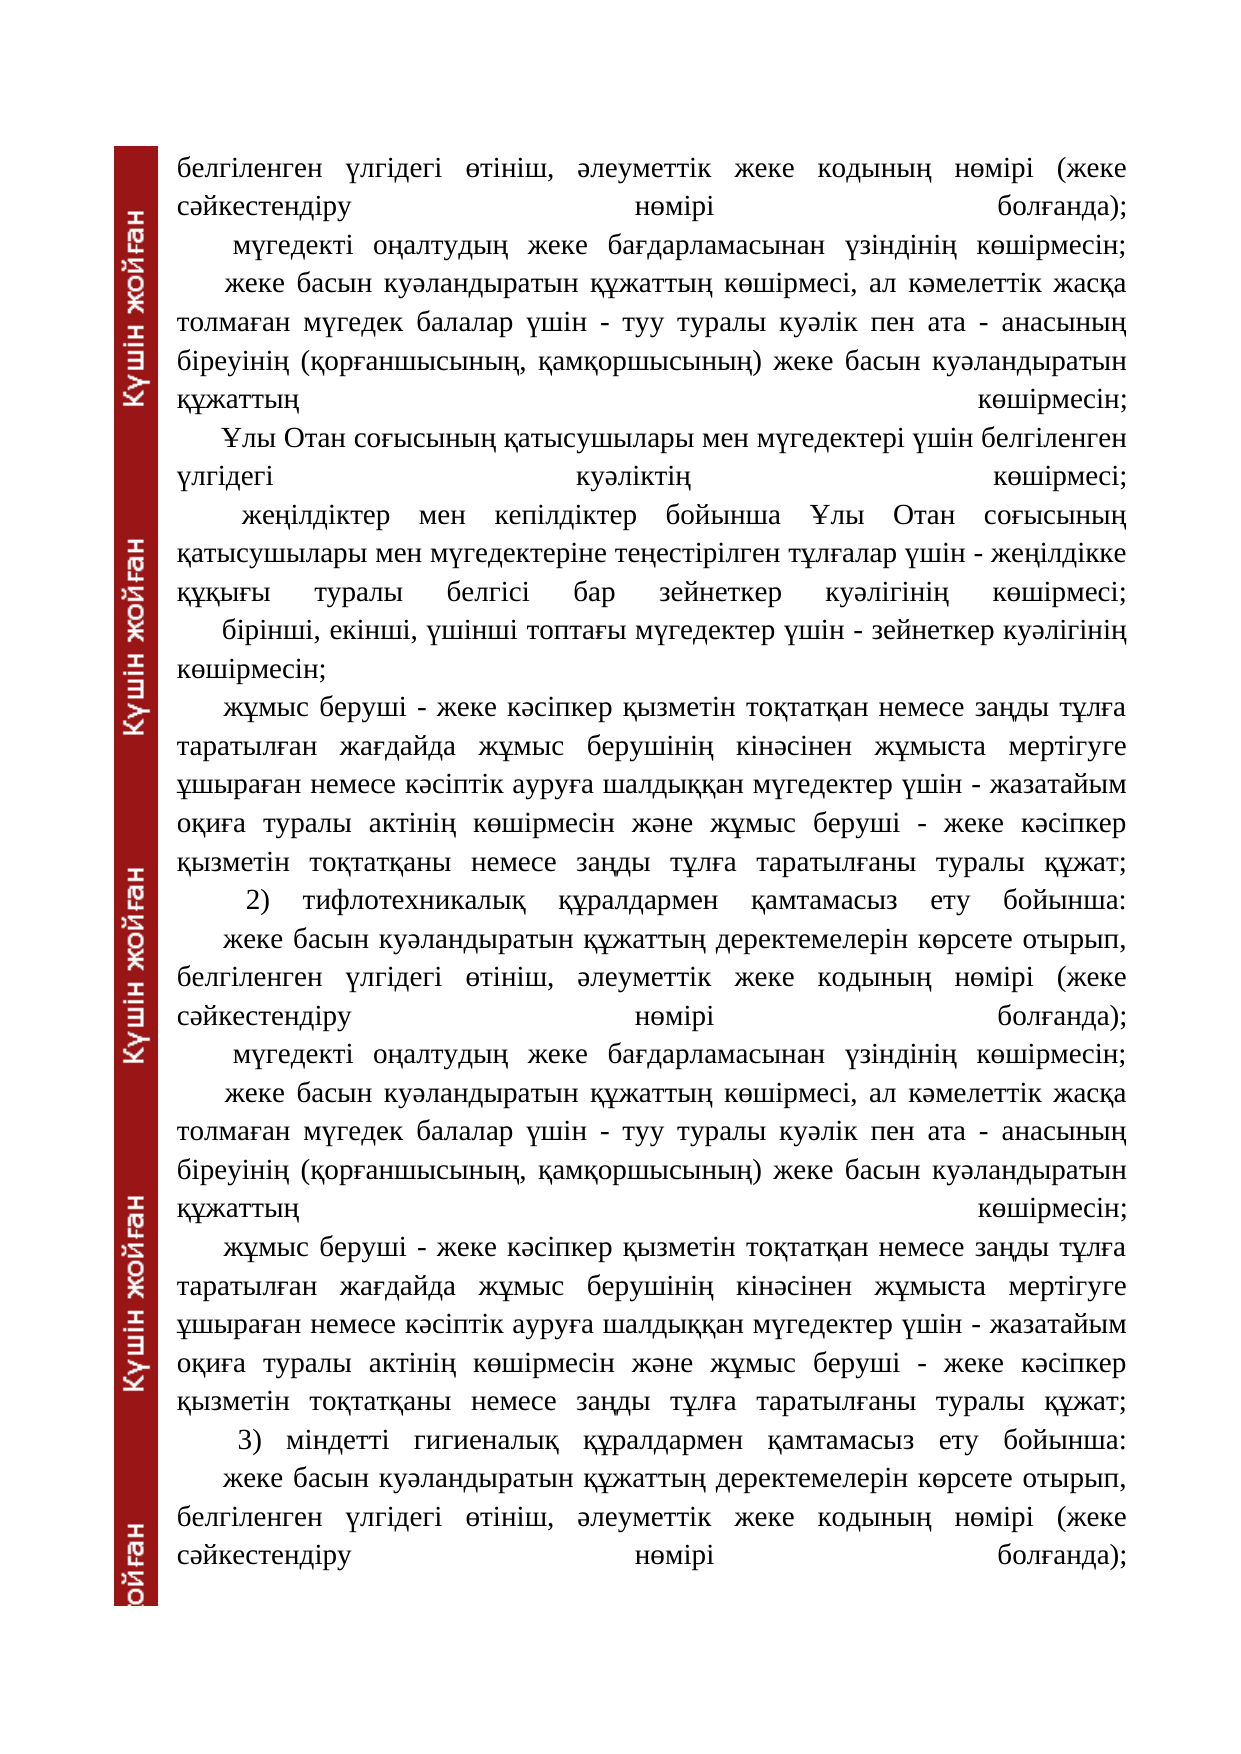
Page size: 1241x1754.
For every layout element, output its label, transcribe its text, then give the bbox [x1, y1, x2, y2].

picture [114, 146, 158, 150]
picture [114, 1571, 158, 1606]
